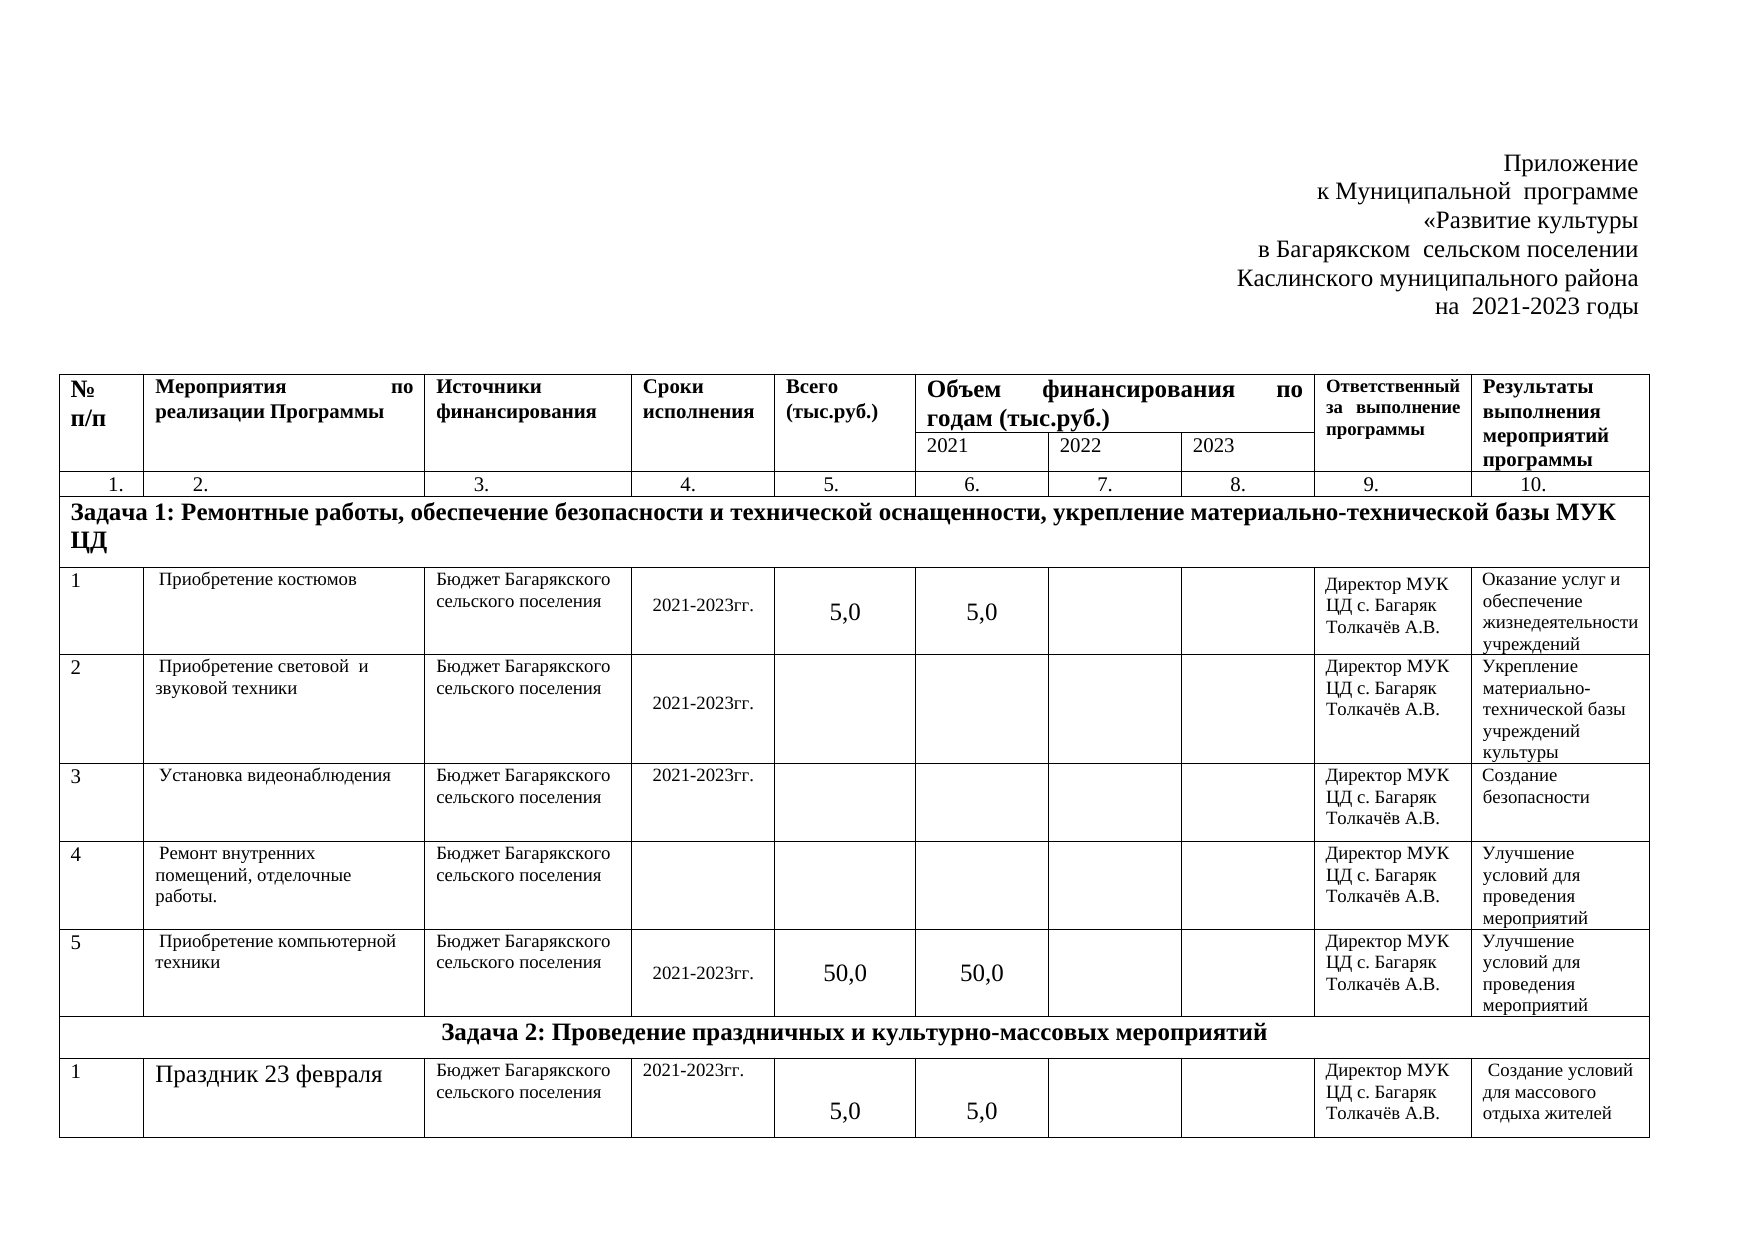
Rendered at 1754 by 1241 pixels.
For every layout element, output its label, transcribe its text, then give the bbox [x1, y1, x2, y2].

table_cell Директор МУК ЦД с. Багаряк Толкачёв А.В. [1315, 764, 1471, 841]
table_cell [1472, 472, 1649, 496]
table_cell Ответственный за выполнение программы [1315, 375, 1471, 471]
table_cell [1182, 1059, 1314, 1137]
table_cell Праздник 23 февраля [144, 1059, 424, 1137]
table_cell Приобретение световой и звуковой техники [144, 655, 424, 763]
table_cell [144, 472, 424, 496]
table_cell Ремонт внутренних помещений, отделочные работы. [144, 842, 424, 928]
table_cell Источники финансирования [425, 375, 631, 471]
table_cell 3 [60, 764, 143, 841]
table_cell 5 [60, 930, 143, 1016]
table_cell 5,0 [775, 1059, 915, 1137]
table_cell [1315, 1059, 1471, 1137]
table_cell Мероприятия по реализации Программы [144, 375, 424, 471]
table_cell Приобретение костюмов [144, 568, 424, 654]
table_cell Улучшение условий для проведения мероприятий [1472, 930, 1649, 1016]
table_cell 2 [60, 655, 143, 763]
table_cell [1049, 764, 1181, 841]
table_cell [1315, 472, 1471, 496]
table_cell [425, 472, 631, 496]
table_cell [632, 842, 774, 928]
table_cell [60, 472, 143, 496]
table_cell Улучшение условий для проведения мероприятий [1472, 842, 1649, 928]
table_cell 2021-2023гг. [632, 764, 774, 841]
table_cell Оказание услуг и обеспечение жизнедеятельности учреждений [1472, 568, 1649, 654]
table_cell [916, 764, 1048, 841]
table_cell [1182, 472, 1314, 496]
table_header Приложение к Муниципальной программе «Развитие культуры в Багарякском сельском поселении Каслинского муниципального района на 2021-2023 годы [59, 148, 1650, 373]
table_cell Укрепление материально-технической базы учреждений культуры [1472, 655, 1649, 763]
table_cell Бюджет Багарякского сельского поселения [425, 568, 631, 654]
table_cell [775, 472, 915, 496]
table_cell 1 [60, 1059, 143, 1137]
table_cell [1049, 568, 1181, 654]
table_cell [1049, 1059, 1181, 1137]
table_cell [775, 842, 915, 928]
table_cell Всего (тыс.руб.) [775, 375, 915, 471]
table_cell Директор МУК ЦД с. Багаряк Толкачёв А.В. [1315, 568, 1471, 654]
table_cell [1049, 930, 1181, 1016]
table_cell [775, 764, 915, 841]
table_cell [1049, 842, 1181, 928]
table_cell Установка видеонаблюдения [144, 764, 424, 841]
table_cell [916, 472, 1048, 496]
table_cell Приобретение компьютерной техники [144, 930, 424, 1016]
table_cell Создание безопасности [1472, 764, 1649, 841]
table_cell 5,0 [775, 568, 915, 654]
table_cell [1182, 842, 1314, 928]
table_cell Бюджет Багарякского сельского поселения [425, 930, 631, 1016]
table_cell 2021-2023гг. [632, 568, 774, 654]
table_cell 2021-2023гг. [632, 655, 774, 763]
table_cell Директор МУК ЦД с. Багаряк Толкачёв А.В. [1315, 930, 1471, 1016]
table_cell Результаты выполнения мероприятий программы [1472, 375, 1649, 471]
table_cell Сроки исполнения [632, 375, 774, 471]
table_cell 2022 [1049, 433, 1181, 471]
table_cell 2023 [1182, 433, 1314, 471]
table_cell Задача 2: Проведение праздничных и культурно-массовых мероприятий [60, 1017, 1649, 1058]
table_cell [1472, 1059, 1649, 1137]
table_cell Бюджет Багарякского сельского поселения [425, 764, 631, 841]
table_cell № п/п [60, 375, 143, 471]
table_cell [425, 1059, 631, 1137]
table_cell [916, 655, 1048, 763]
table_cell 1 [60, 568, 143, 654]
table_cell 4 [60, 842, 143, 928]
table_cell [1182, 764, 1314, 841]
table_cell [916, 842, 1048, 928]
table_cell Бюджет Багарякского сельского поселения [425, 842, 631, 928]
table_cell Бюджет Багарякского сельского поселения [425, 655, 631, 763]
table_cell [1182, 568, 1314, 654]
table_cell Объем финансирования по годам (тыс.руб.) [916, 375, 1314, 432]
table_cell [1182, 930, 1314, 1016]
table_cell Задача 1: Ремонтные работы, обеспечение безопасности и технической оснащенности, укрепление материально-технической базы МУК ЦД [60, 497, 1649, 567]
table_cell [632, 472, 774, 496]
table_cell 5,0 [916, 568, 1048, 654]
table_cell [1182, 655, 1314, 763]
table_cell 50,0 [916, 930, 1048, 1016]
table_cell Директор МУК ЦД с. Багаряк Толкачёв А.В. [1315, 842, 1471, 928]
table_cell 50,0 [775, 930, 915, 1016]
table_cell Директор МУК ЦД с. Багаряк Толкачёв А.В. [1315, 655, 1471, 763]
table_cell [1049, 655, 1181, 763]
table_cell [1049, 472, 1181, 496]
table_cell [775, 655, 915, 763]
table_cell 2021 [916, 433, 1048, 471]
table_cell 2021-2023гг. [632, 1059, 774, 1137]
table_cell 5,0 [916, 1059, 1048, 1137]
table_cell 2021-2023гг. [632, 930, 774, 1016]
